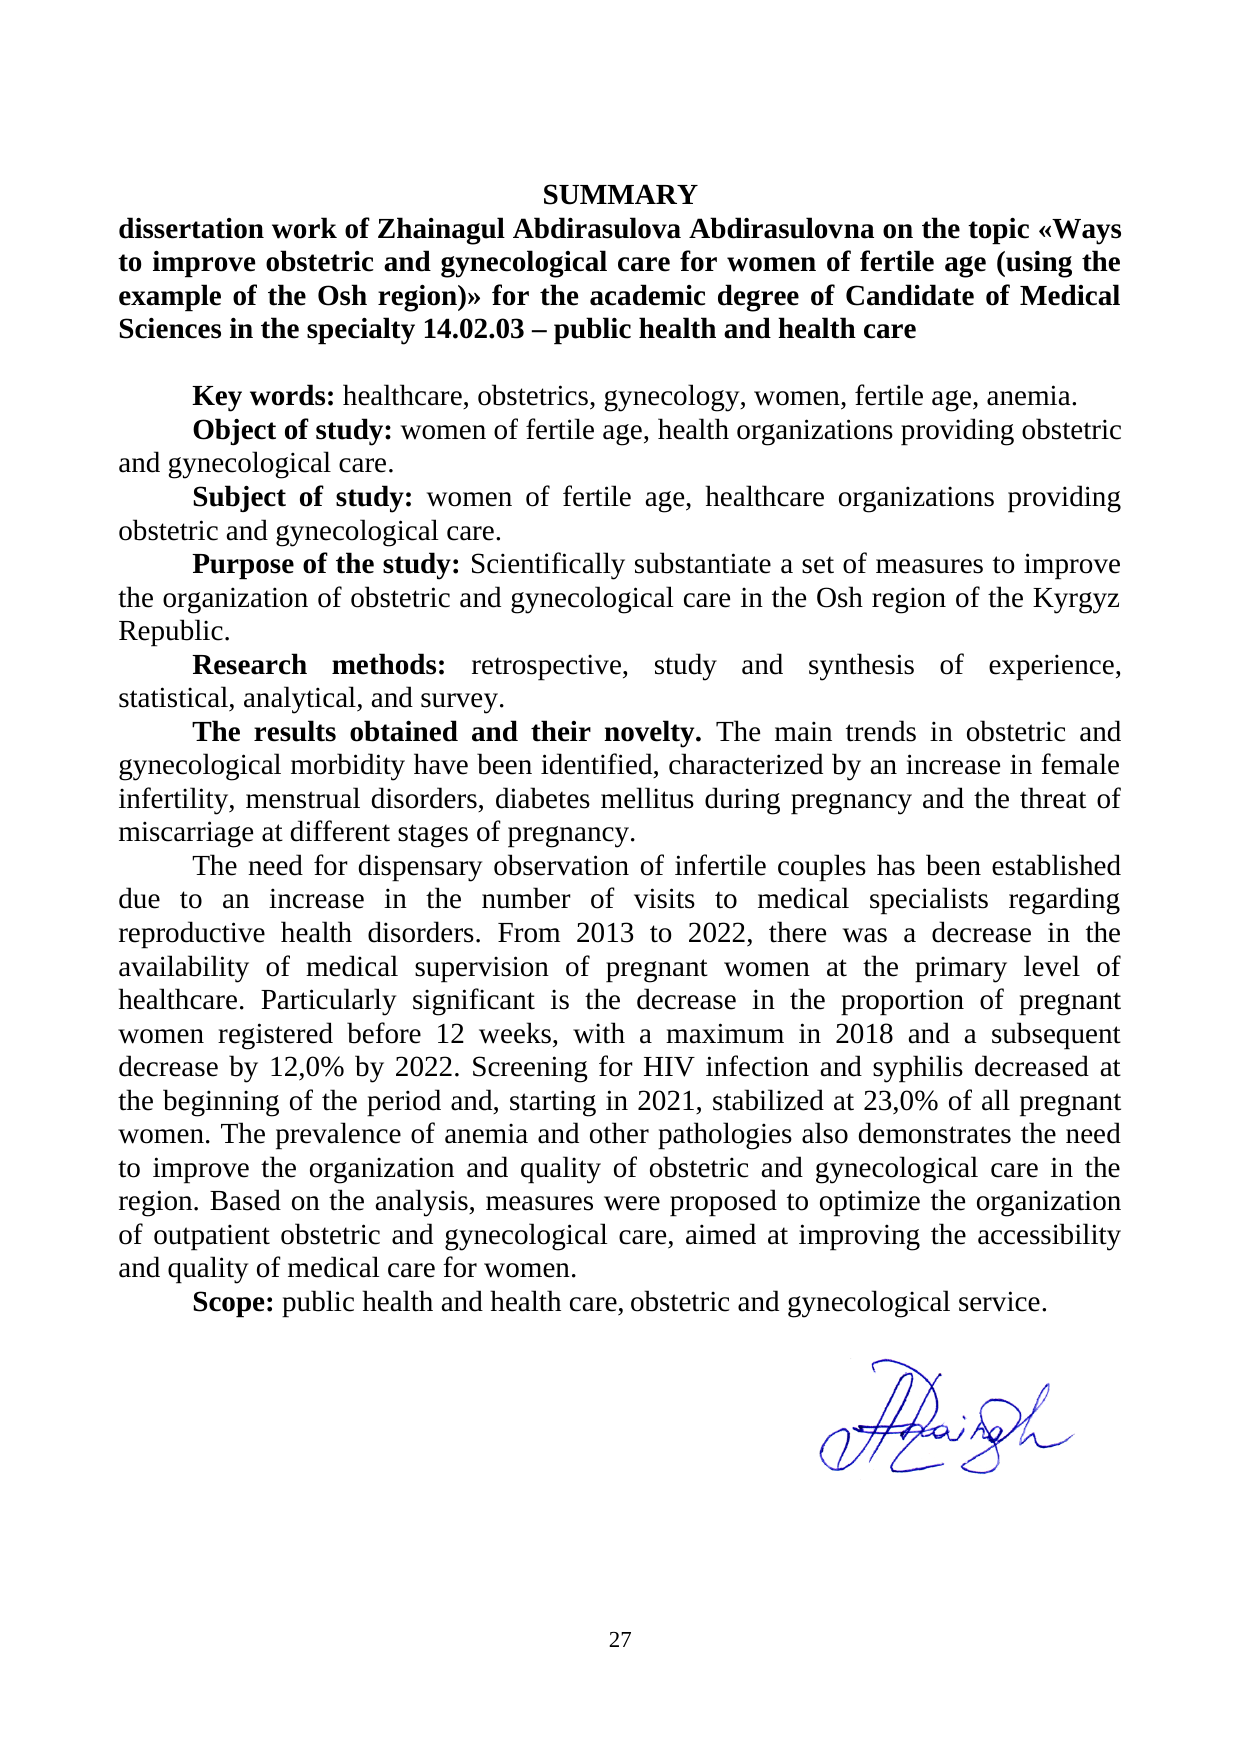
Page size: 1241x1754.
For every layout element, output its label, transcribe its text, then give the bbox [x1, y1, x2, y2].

text Scope: public health and health care, obstetric and gynecological service. [118, 1284, 1122, 1318]
text Subject of study: women of fertile age, healthcare organizations providing obstetric and gynecological care. [118, 479, 1122, 546]
text The results obtained and their novelty. The main trends in obstetric and gynecological morbidity have been identified, characterized by an increase in female infertility, menstrual disorders, diabetes mellitus during pregnancy and the threat of miscarriage at different stages of pregnancy. [118, 714, 1122, 848]
text Purpose of the study: Scientifically substantiate a set of measures to improve the organization of obstetric and gynecological care in the Osh region of the Kyrgyz Republic. [118, 546, 1122, 647]
text Key words: healthcare, obstetrics, gynecology, women, fertile age, anemia. [118, 378, 1122, 412]
text SUMMARY [118, 177, 1122, 211]
text The need for dispensary observation of infertile couples has been established due to an increase in the number of visits to medical specialists regarding reproductive health disorders. From 2013 to 2022, there was a decrease in the availability of medical supervision of pregnant women at the primary level of healthcare. Particularly significant is the decrease in the proportion of pregnant women registered before 12 weeks, with a maximum in 2018 and a subsequent decrease by 12,0% by 2022. Screening for HIV infection and syphilis decreased at the beginning of the period and, starting in 2021, stabilized at 23,0% of all pregnant women. The prevalence of anemia and other pathologies also demonstrates the need to improve the organization and quality of obstetric and gynecological care in the region. Based on the analysis, measures were proposed to optimize the organization of outpatient obstetric and gynecological care, aimed at improving the accessibility and quality of medical care for women. [118, 848, 1122, 1284]
text Object of study: women of fertile age, health organizations providing obstetric and gynecological care. [118, 412, 1122, 479]
picture [811, 1342, 1082, 1488]
text dissertation work of Zhainagul Abdirasulova Abdirasulovna on the topic «Ways to improve obstetric and gynecological care for women of fertile age (using the example of the Osh region)» for the academic degree of Candidate of Medical Sciences in the specialty 14.02.03 ‒ public health and health care [118, 211, 1122, 345]
text Research methods: retrospective, study and synthesis of experience, statistical, analytical, and survey. [118, 647, 1122, 714]
